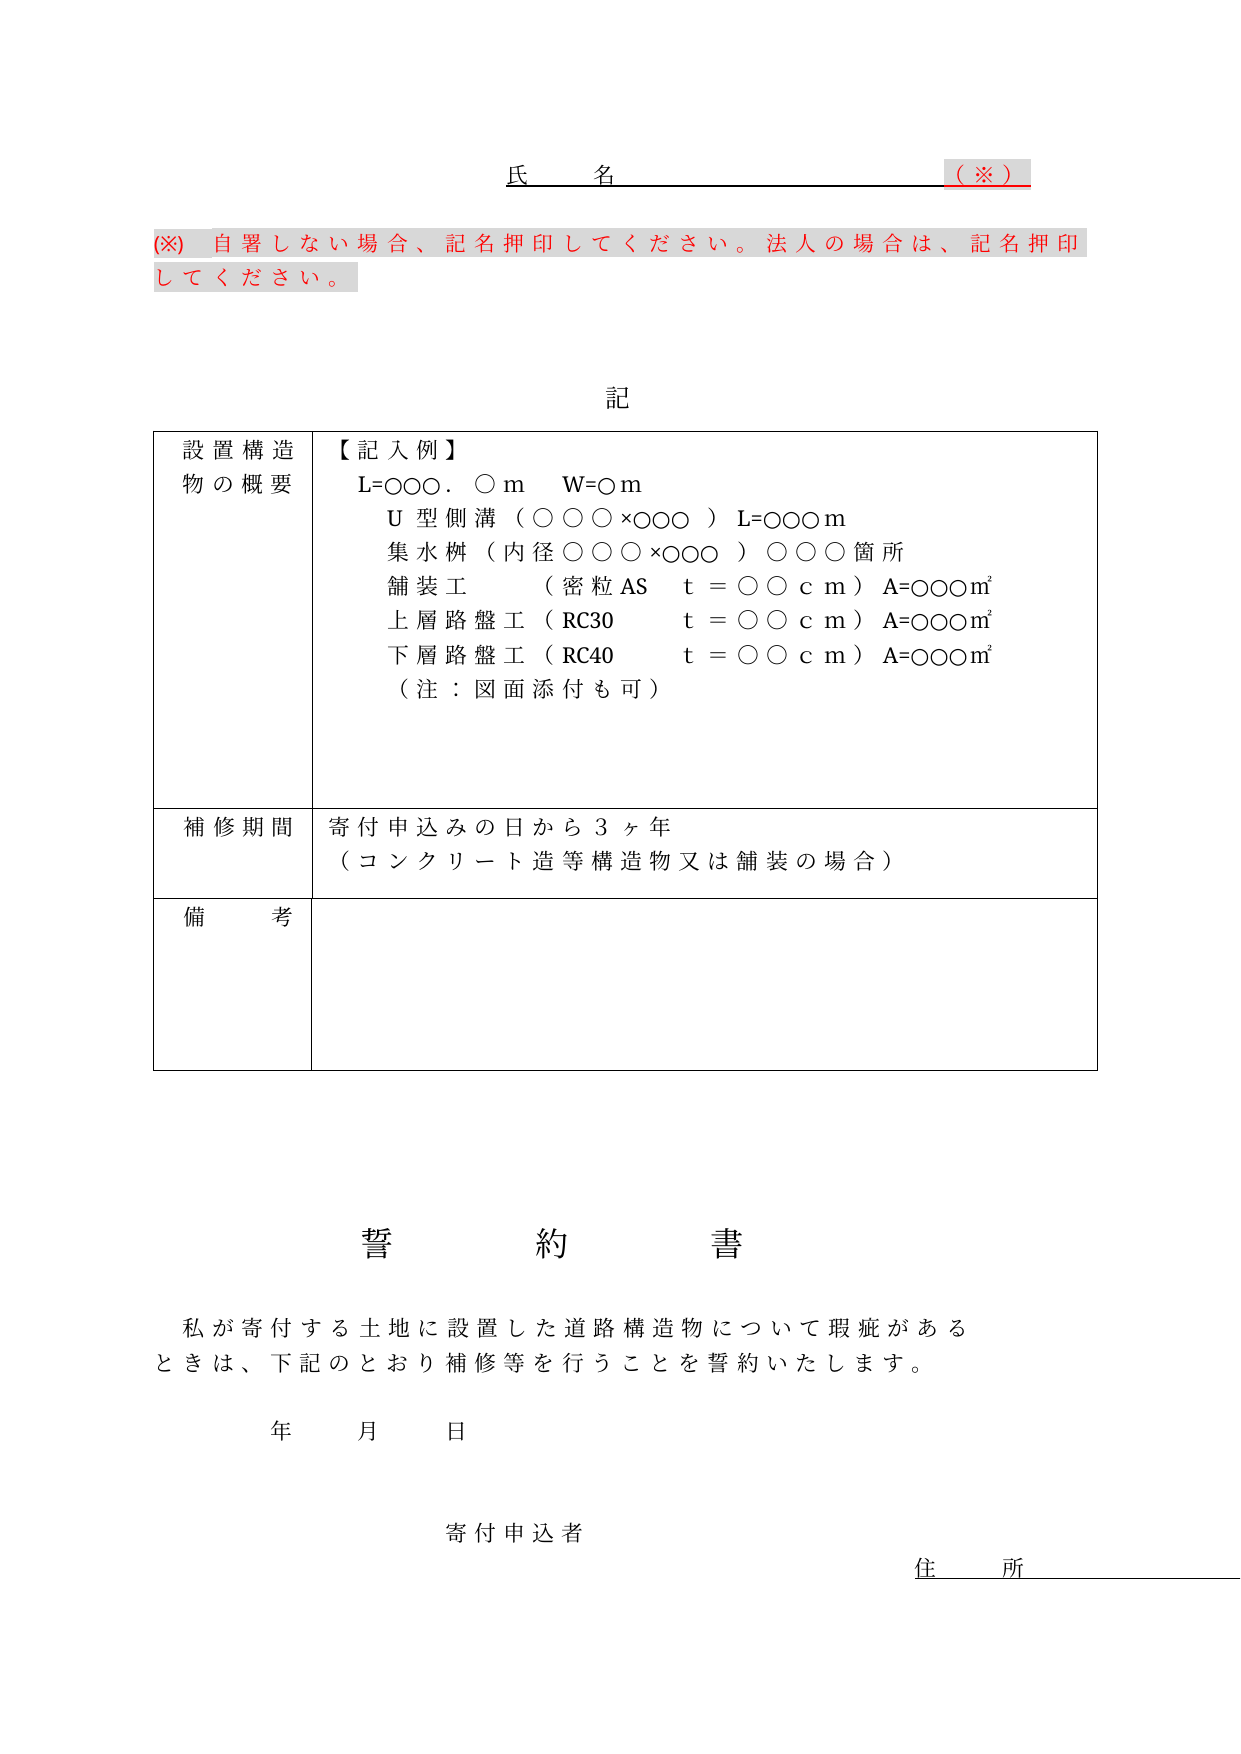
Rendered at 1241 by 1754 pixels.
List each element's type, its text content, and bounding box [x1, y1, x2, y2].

text (※)自署しない場合、記名押印してください。法人の場合は、記名押印してください。 [153, 226, 1087, 294]
table_cell 寄付申込みの日から３ヶ年 （コンクリート造等構造物又は舗装の場合） [313, 809, 1097, 898]
text 私が寄付する土地に設置した道路構造物について瑕疵があるときは、下記のとおり補修等を行うことを誓約いたします。 [153, 1310, 976, 1379]
table_header 設置構造物の概要 [154, 432, 312, 807]
text 年 月 日 [153, 1413, 976, 1447]
table_header 【記入例】 L=○○○．○ｍ W=○ｍ U型側溝（○○○×○○○）L=○○○ｍ 集水桝（内径○○○×○○○）○○○箇所 舗装工 （密粒AS ｔ＝○○ｃｍ）A=○○○㎡ 上層路盤工（RC30 ｔ＝○○ｃｍ）A=○○○㎡ 下層路盤工（RC40 ｔ＝○○ｃｍ）A=○○○㎡ （注：図面添付も可） [313, 432, 1097, 807]
table_cell 補修期間 [154, 809, 312, 898]
table_cell 備 考 [154, 899, 311, 1070]
text 氏 名 （※） [153, 157, 1031, 191]
subtitle 記 [153, 362, 1087, 431]
text 寄付申込者 [153, 1515, 976, 1549]
text 住 所 [153, 1549, 1031, 1584]
table_cell [312, 899, 1097, 1070]
text 誓 約 書 [153, 1208, 976, 1276]
